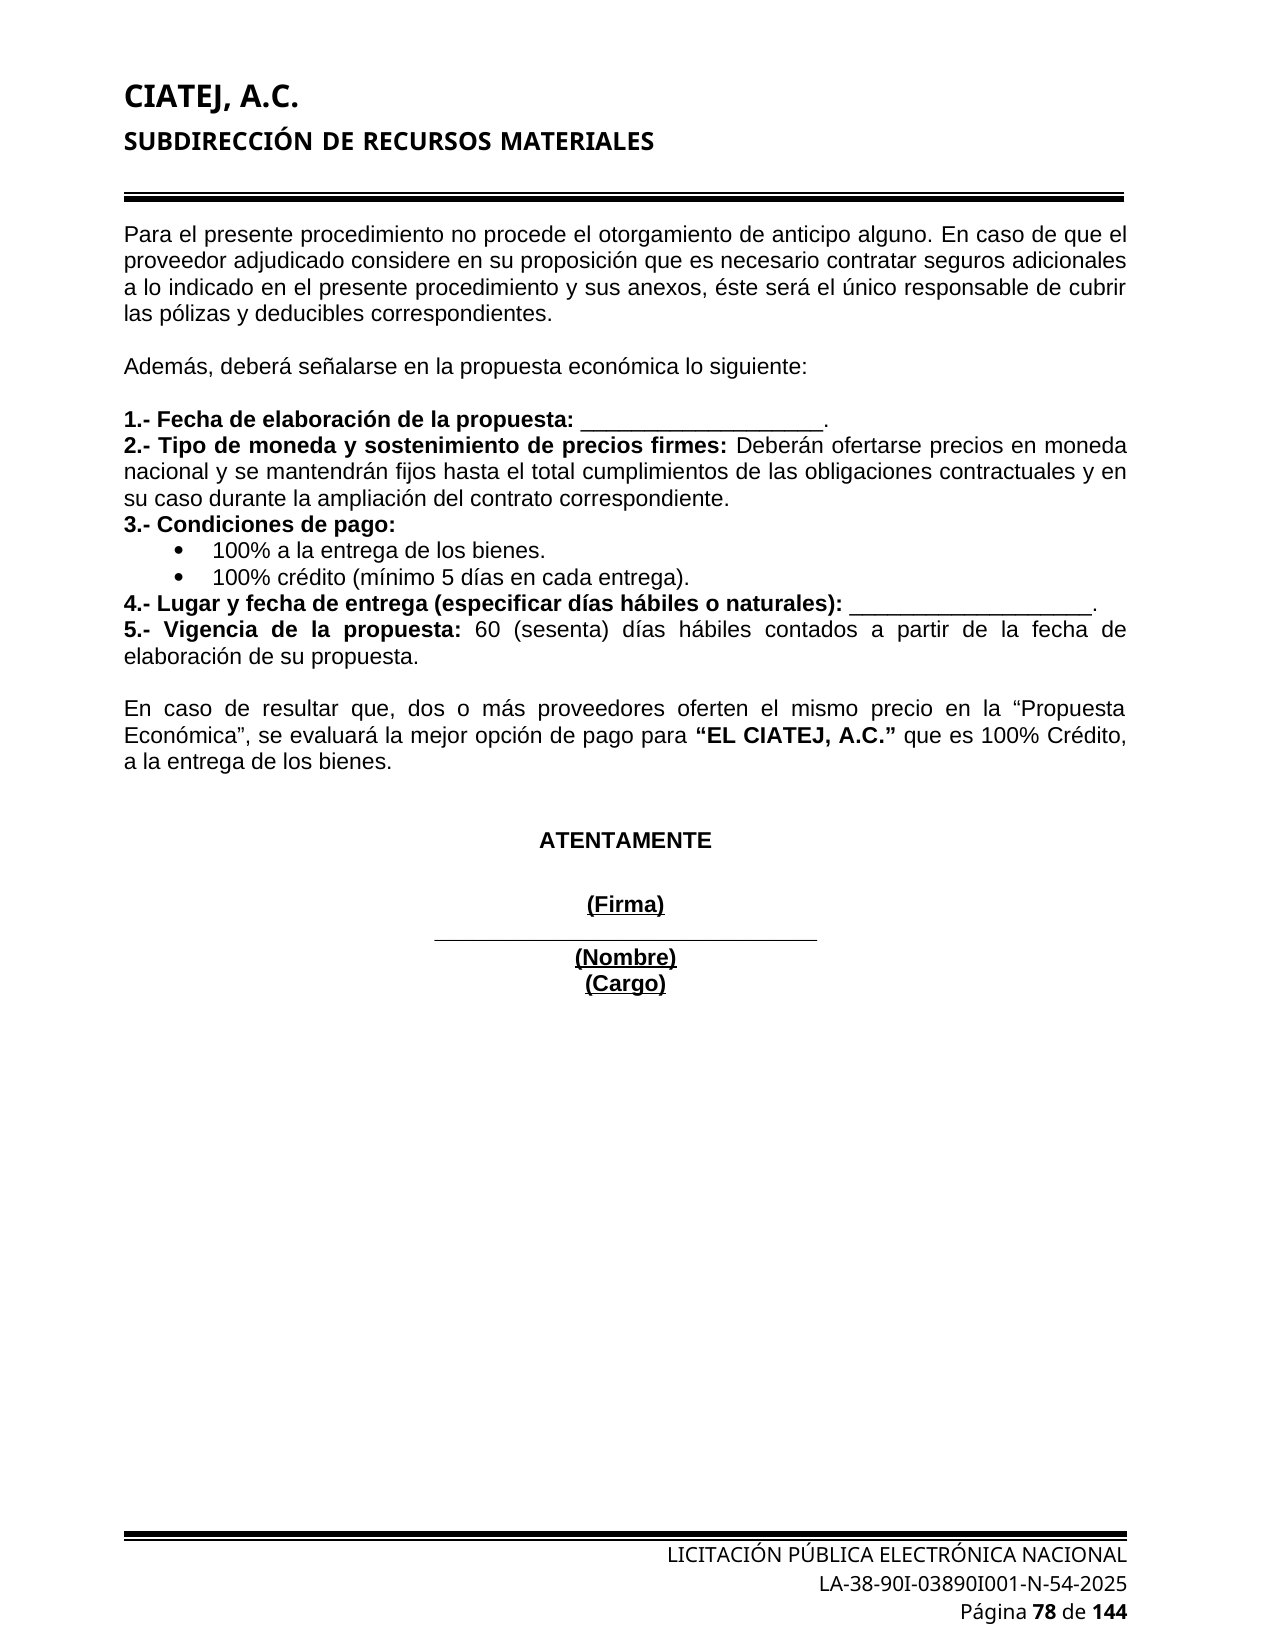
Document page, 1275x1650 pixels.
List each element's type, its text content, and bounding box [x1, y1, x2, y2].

text Además, deberá señalarse en la propuesta económica lo siguiente: [123, 353, 1127, 379]
text (Firma) [123, 891, 1127, 917]
text (Nombre) [123, 944, 1127, 970]
text Para el presente procedimiento no procede el otorgamiento de anticipo alguno. En caso de que el proveedor adjudicado considere en su proposición que es necesario contratar seguros adicionales a lo indicado en el presente procedimiento y sus anexos, éste será el único responsable de cubrir las pólizas y deducibles correspondientes. [123, 221, 1127, 326]
list 100% a la entrega de los bienes. [174, 537, 1127, 564]
text 3.- Condiciones de pago: [123, 511, 1127, 537]
text ATENTAMENTE [123, 827, 1127, 853]
text 1.- Fecha de elaboración de la propuesta: ___________________. [123, 406, 1127, 432]
text 4.- Lugar y fecha de entrega (especificar días hábiles o naturales): ___________________. [123, 590, 1127, 616]
text (Cargo) [123, 970, 1127, 996]
text ______________________________ [123, 917, 1127, 944]
text En caso de resultar que, dos o más proveedores oferten el mismo precio en la “Propuesta Económica”, se evaluará la mejor opción de pago para “EL CIATEJ, A.C.” que es 100% Crédito, a la entrega de los bienes. [123, 695, 1127, 774]
text 5.- Vigencia de la propuesta: 60 (sesenta) días hábiles contados a partir de la fecha de elaboración de su propuesta. [123, 616, 1127, 669]
text 2.- Tipo de moneda y sostenimiento de precios firmes: Deberán ofertarse precios en moneda nacional y se mantendrán fijos hasta el total cumplimientos de las obligaciones contractuales y en su caso durante la ampliación del contrato correspondiente. [123, 432, 1127, 511]
list 100% crédito (mínimo 5 días en cada entrega). [174, 564, 1127, 590]
